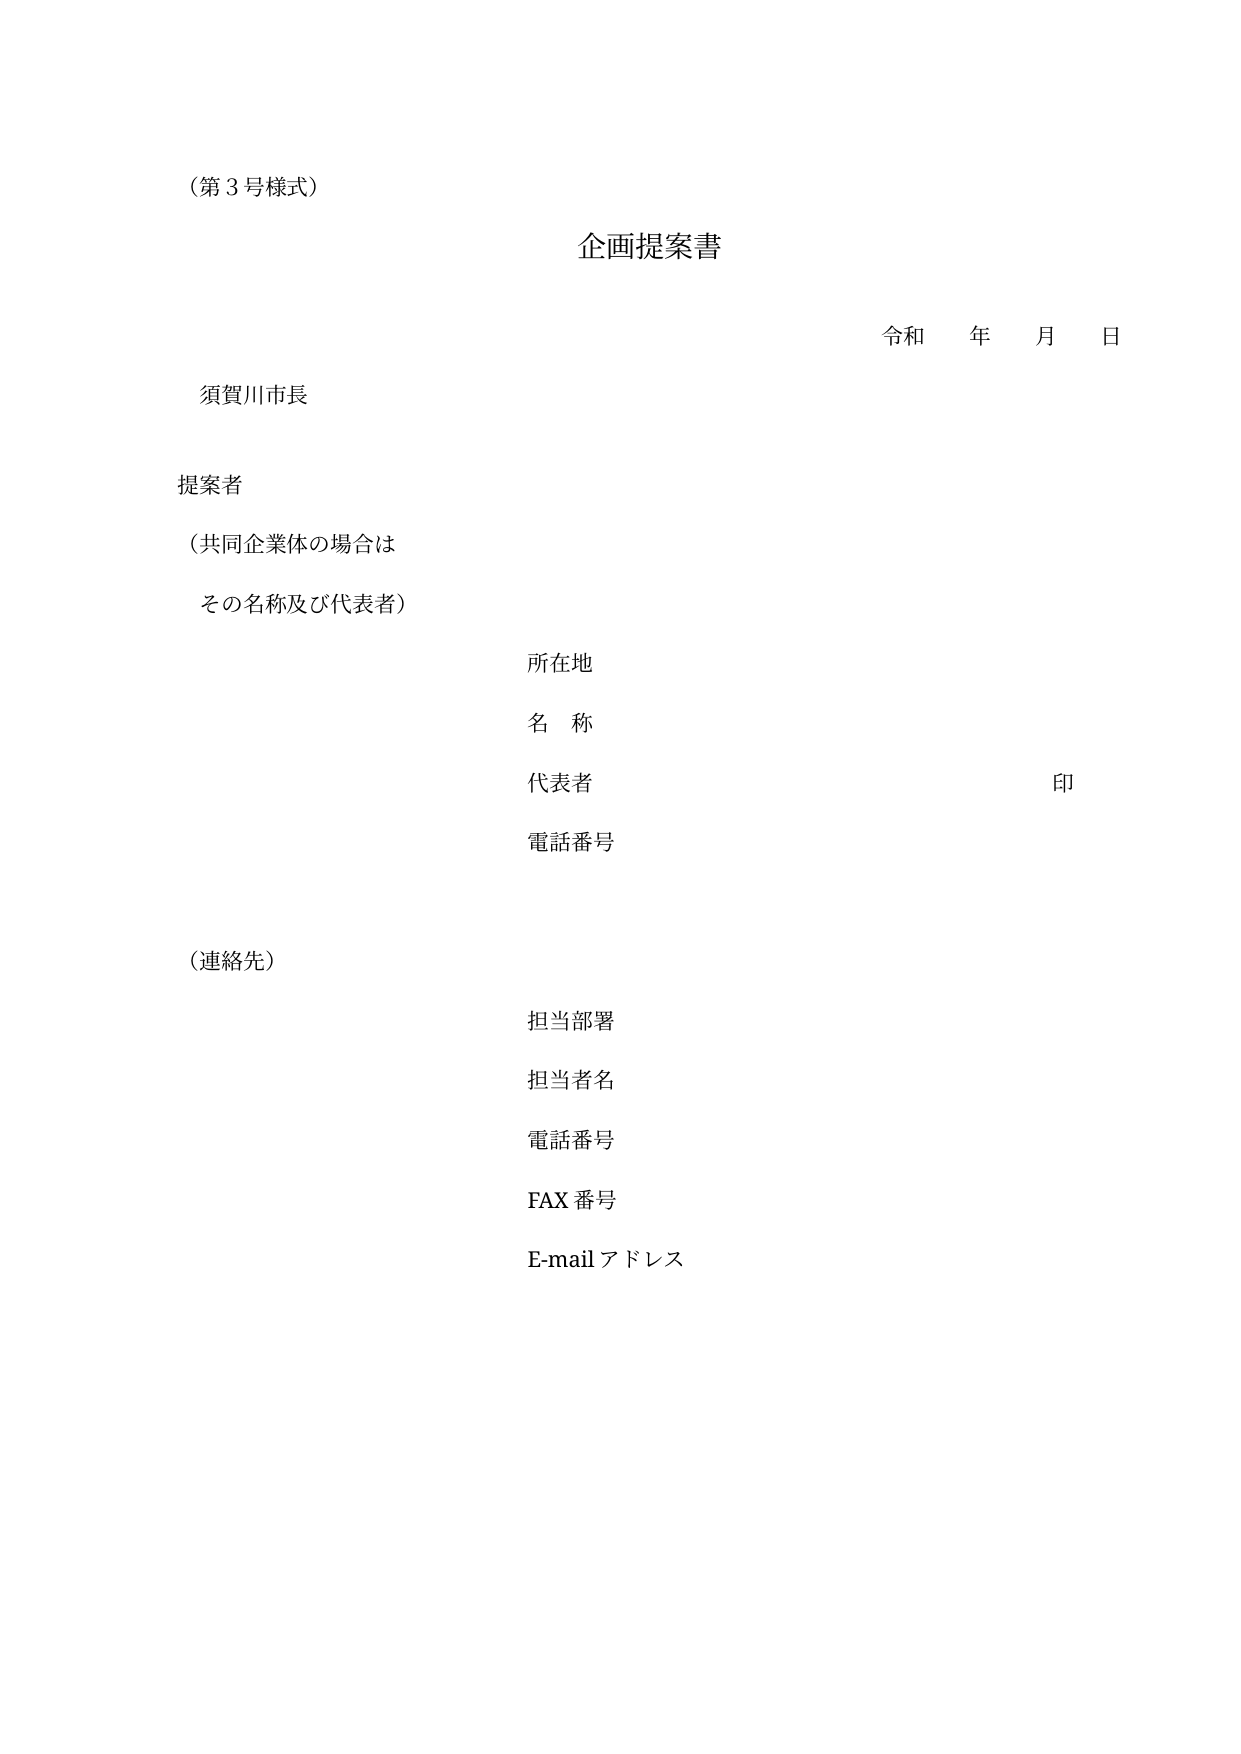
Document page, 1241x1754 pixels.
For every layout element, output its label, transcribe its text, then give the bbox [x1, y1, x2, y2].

text 須賀川市長 [177, 364, 1122, 424]
text E-mailアドレス [177, 1228, 1122, 1288]
text その名称及び代表者） [177, 573, 1122, 633]
text 代表者 印 [177, 752, 1122, 811]
text （共同企業体の場合は [177, 513, 1122, 573]
text 企画提案書 [177, 216, 1122, 275]
text 名 称 [177, 692, 1122, 752]
text 担当部署 [177, 990, 1122, 1050]
text 令和 年 月 日 [177, 305, 1122, 364]
text 提案者 [177, 454, 1122, 513]
text （連絡先） [177, 931, 1122, 990]
text （第３号様式） [177, 156, 1122, 216]
text 担当者名 [177, 1050, 1122, 1109]
text 電話番号 [177, 1109, 1122, 1169]
text 所在地 [177, 633, 1122, 692]
text FAX番号 [177, 1169, 1122, 1228]
text 電話番号 [177, 811, 1122, 871]
